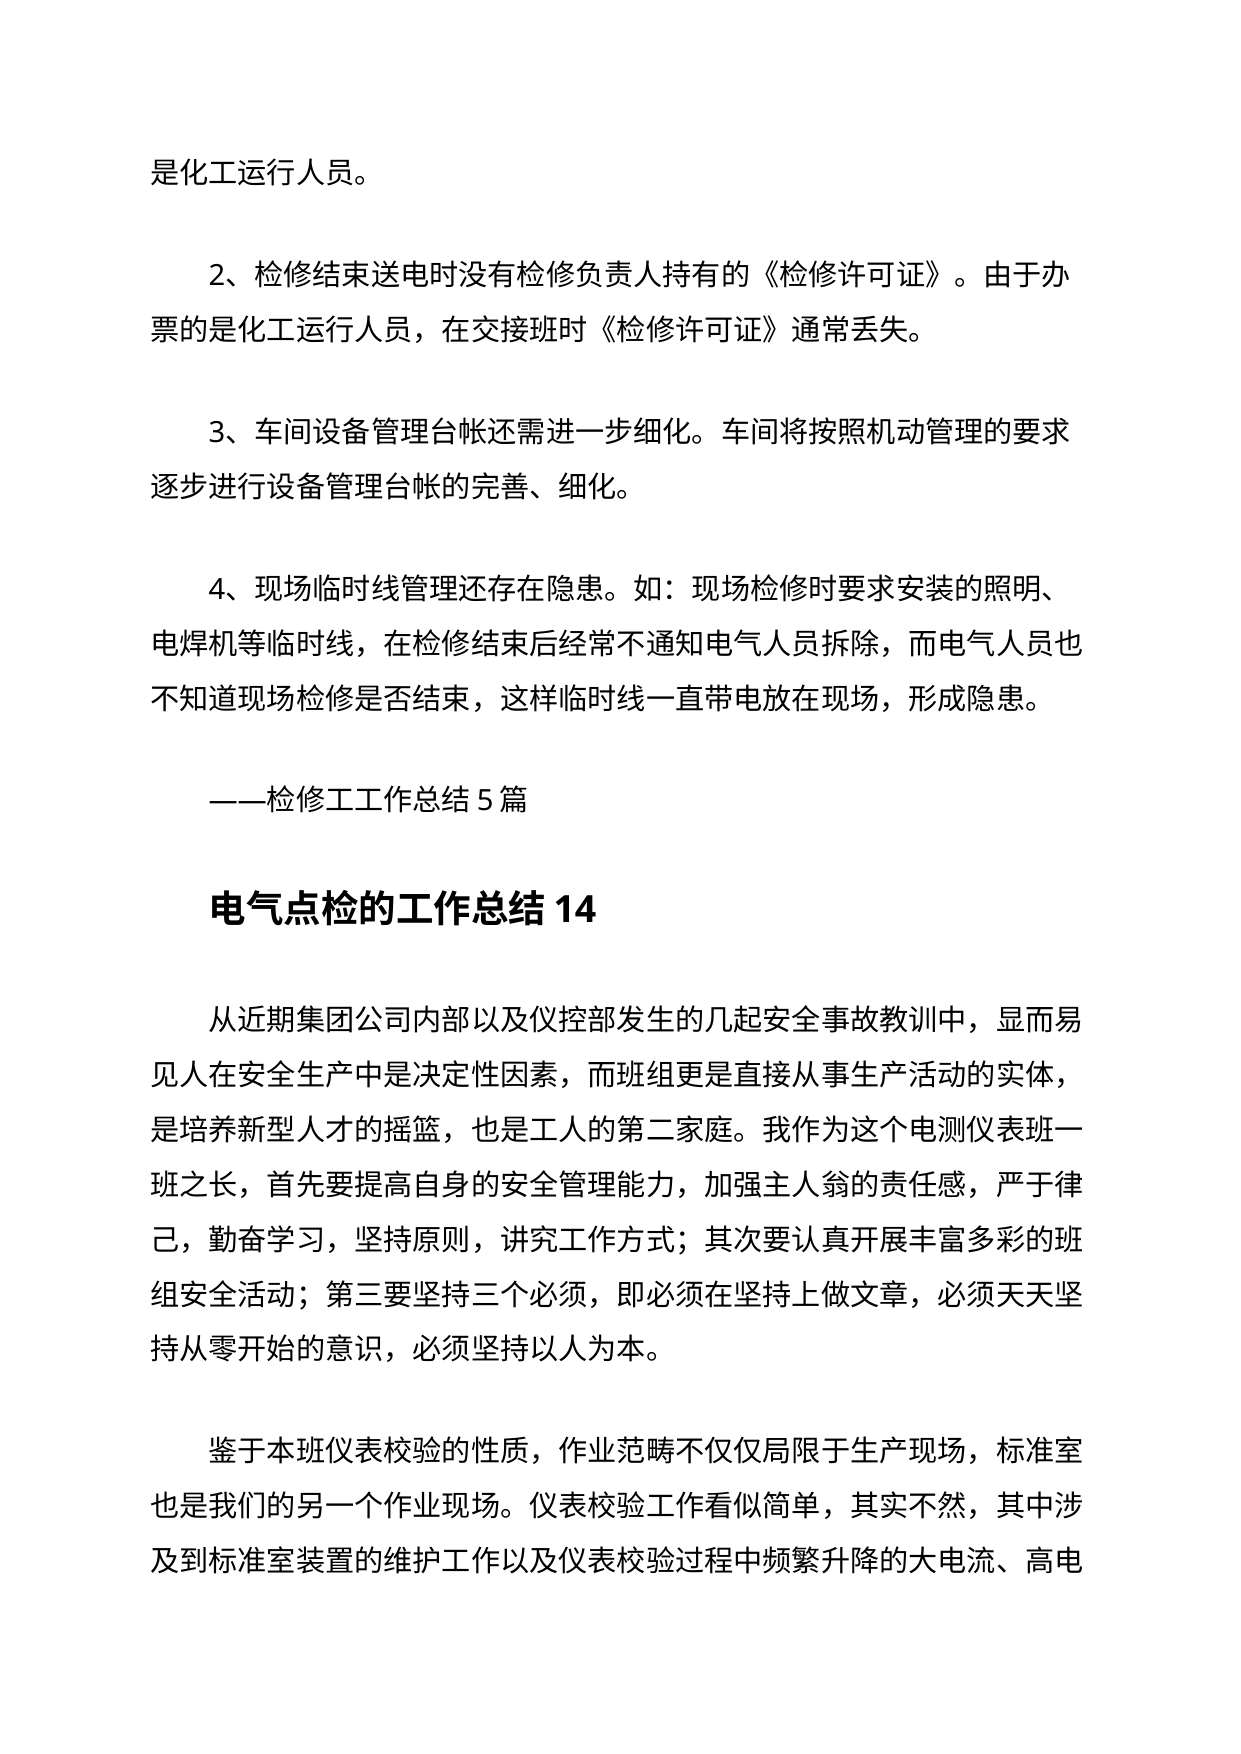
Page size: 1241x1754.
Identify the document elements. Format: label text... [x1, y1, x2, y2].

text 4、现场临时线管理还存在隐患。如：现场检修时要求安装的照明、电焊机等临时线，在检修结束后经常不通知电气人员拆除，而电气人员也不知道现场检修是否结束，这样临时线一直带电放在现场，形成隐患。 [150, 565, 1090, 717]
text 电气点检的工作总结14 [150, 879, 1090, 933]
text 从近期集团公司内部以及仪控部发生的几起安全事故教训中，显而易见人在安全生产中是决定性因素，而班组更是直接从事生产活动的实体，是培养新型人才的摇篮，也是工人的第二家庭。我作为这个电测仪表班一班之长，首先要提高自身的安全管理能力，加强主人翁的责任感，严于律己，勤奋学习，坚持原则，讲究工作方式；其次要认真开展丰富多彩的班组安全活动；第三要坚持三个必须，即必须在坚持上做文章，必须天天坚持从零开始的意识，必须坚持以人为本。 [150, 997, 1090, 1368]
text 2、检修结束送电时没有检修负责人持有的《检修许可证》。由于办票的是化工运行人员，在交接班时《检修许可证》通常丢失。 [150, 252, 1090, 349]
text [150, 1428, 1090, 1580]
text ——检修工工作总结5篇 [150, 777, 1090, 819]
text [150, 150, 1090, 192]
text 3、车间设备管理台帐还需进一步细化。车间将按照机动管理的要求逐步进行设备管理台帐的完善、细化。 [150, 408, 1090, 506]
